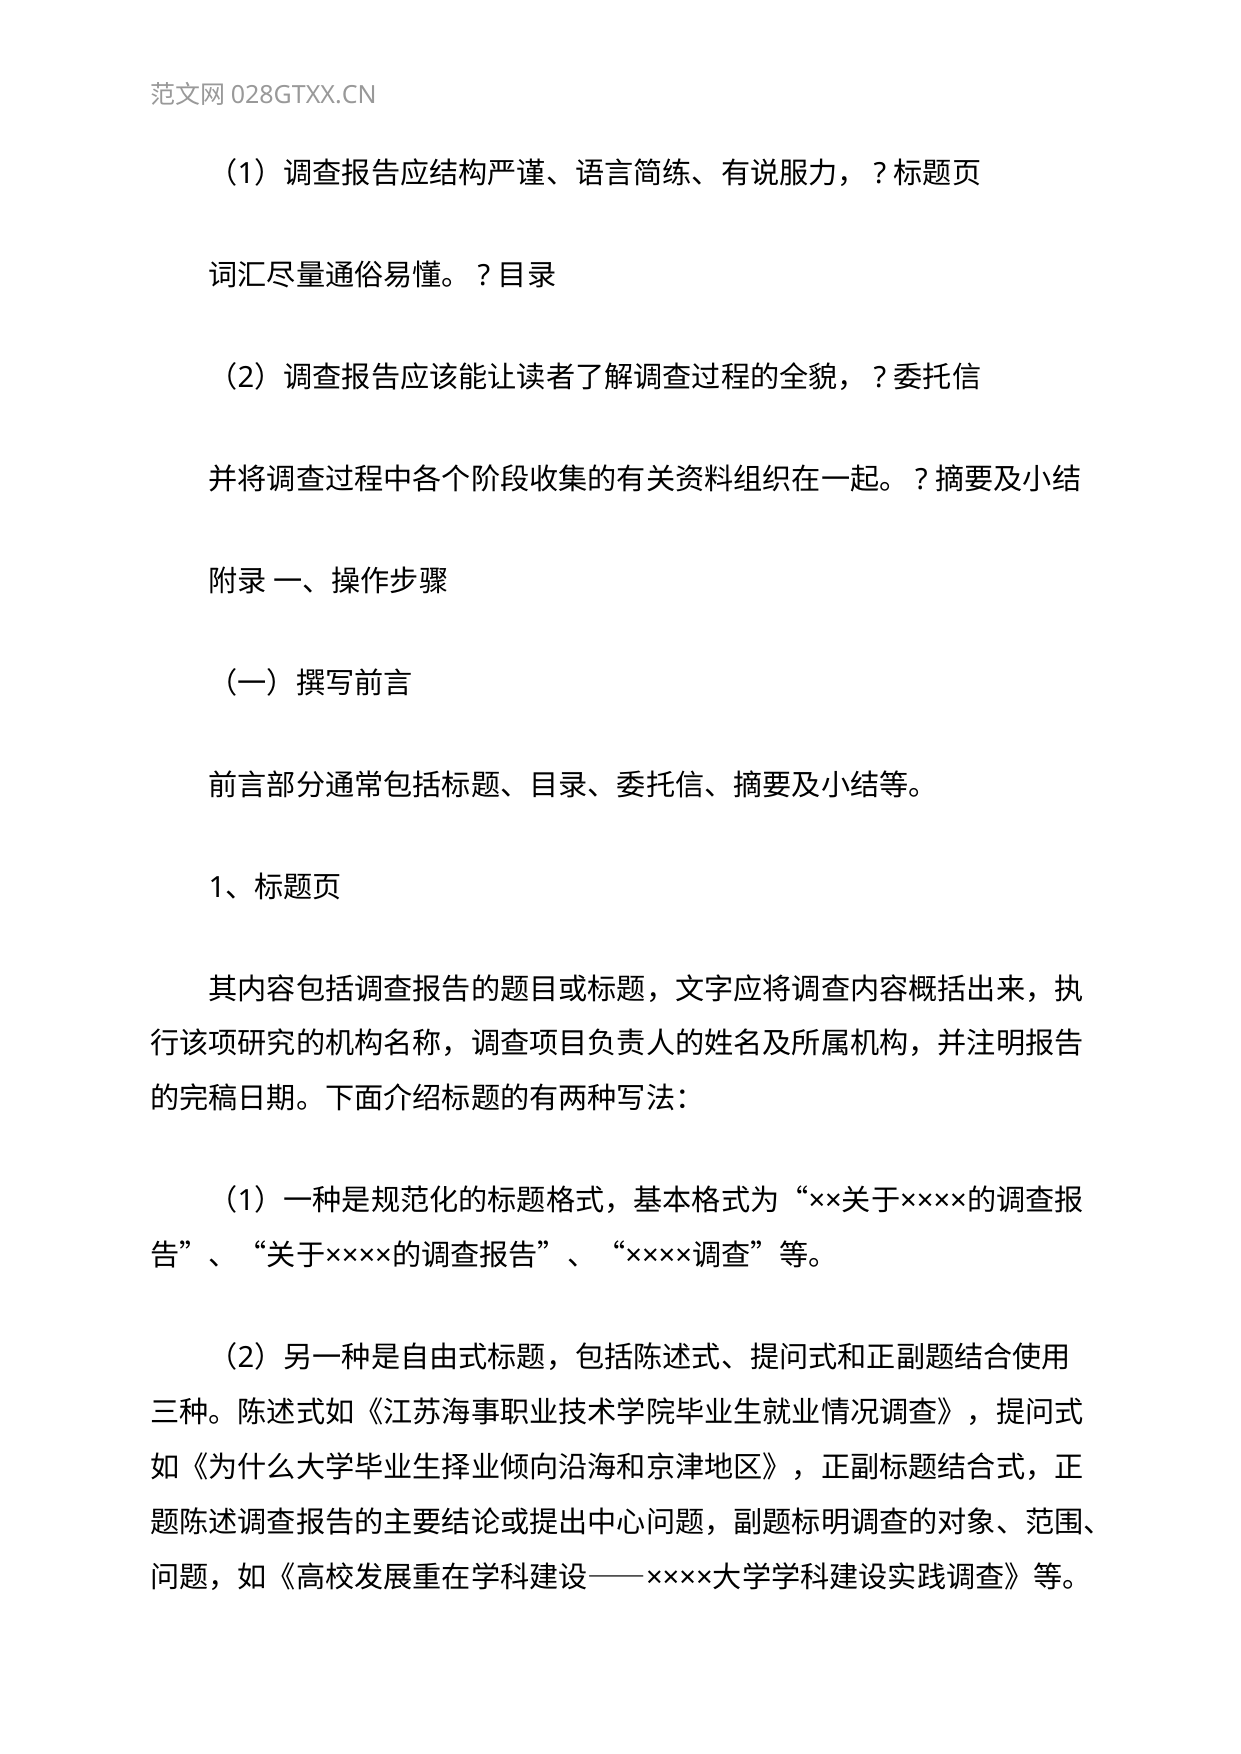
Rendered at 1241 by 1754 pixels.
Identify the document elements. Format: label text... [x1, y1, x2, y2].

text （2）另一种是自由式标题，包括陈述式、提问式和正副题结合使用三种。陈述式如《江苏海事职业技术学院毕业生就业情况调查》，提问式如《为什么大学毕业生择业倾向沿海和京津地区》，正副标题结合式，正题陈述调查报告的主要结论或提出中心问题，副题标明调查的对象、范围、问题，如《高校发展重在学科建设――××××大学学科建设实践调查》等。 [150, 1334, 1090, 1596]
text （一）撰写前言 [150, 660, 1090, 702]
text （1）一种是规范化的标题格式，基本格式为“××关于××××的调查报告”、“关于××××的调查报告”、“××××调查”等。 [150, 1177, 1090, 1274]
text 并将调查过程中各个阶段收集的有关资料组织在一起。 ? 摘要及小结 [150, 456, 1090, 498]
text （2）调查报告应该能让读者了解调查过程的全貌， ? 委托信 [150, 354, 1090, 396]
text （1）调查报告应结构严谨、语言简练、有说服力， ? 标题页 [150, 150, 1090, 192]
text 附录 一、操作步骤 [150, 558, 1090, 600]
text 其内容包括调查报告的题目或标题，文字应将调查内容概括出来，执行该项研究的机构名称，调查项目负责人的姓名及所属机构，并注明报告的完稿日期。下面介绍标题的有两种写法： [150, 965, 1090, 1117]
text 前言部分通常包括标题、目录、委托信、摘要及小结等。 [150, 761, 1090, 804]
text 词汇尽量通俗易懂。 ? 目录 [150, 252, 1090, 294]
text 1、标题页 [150, 863, 1090, 906]
